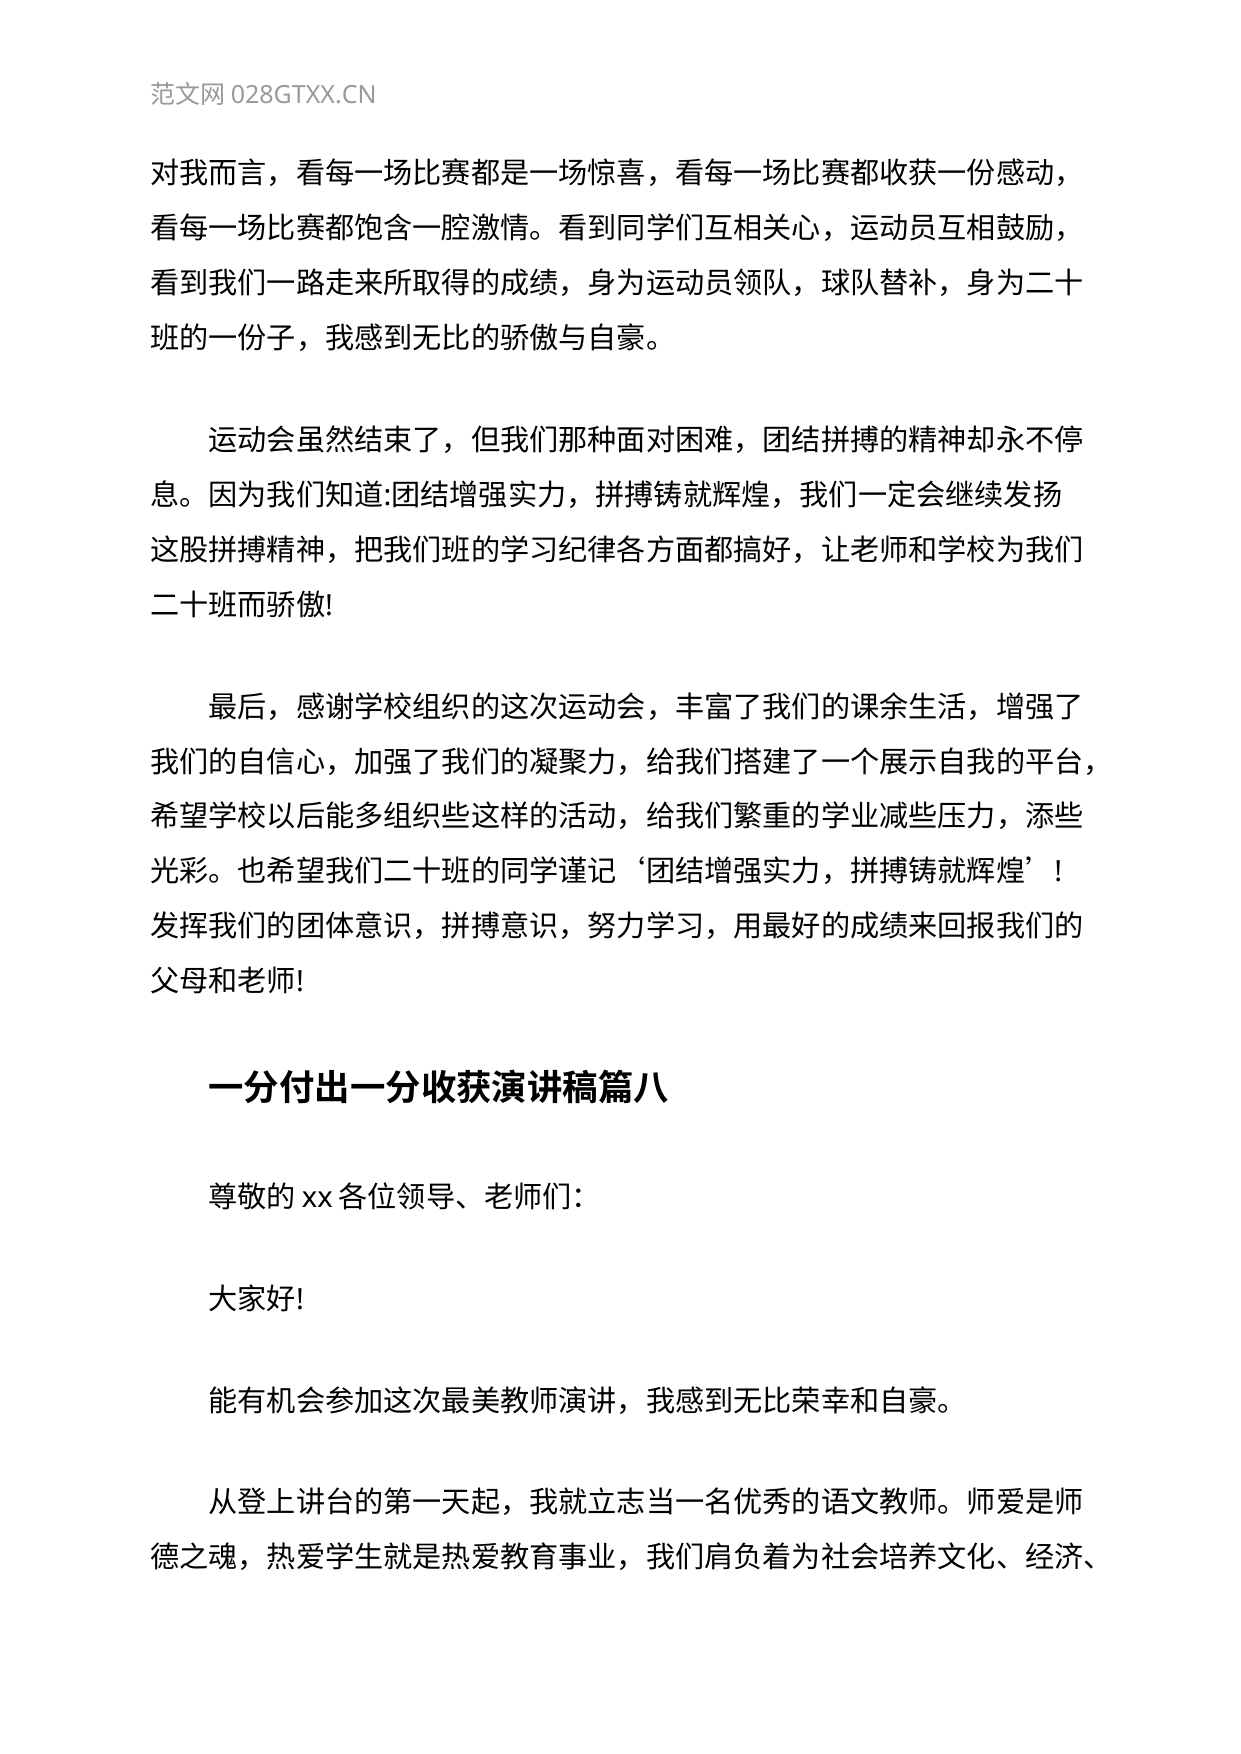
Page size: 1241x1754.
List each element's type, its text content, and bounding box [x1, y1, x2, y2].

text 尊敬的xx各位领导、老师们： [150, 1173, 1090, 1216]
text 大家好! [150, 1275, 1090, 1318]
text 能有机会参加这次最美教师演讲，我感到无比荣幸和自豪。 [150, 1377, 1090, 1419]
text 一分付出一分收获演讲稿篇八 [150, 1060, 1090, 1111]
text 最后，感谢学校组织的这次运动会，丰富了我们的课余生活，增强了我们的自信心，加强了我们的凝聚力，给我们搭建了一个展示自我的平台，希望学校以后能多组织些这样的活动，给我们繁重的学业减些压力，添些光彩。也希望我们二十班的同学谨记‘团结增强实力，拼搏铸就辉煌’!发挥我们的团体意识，拼搏意识，努力学习，用最好的成绩来回报我们的父母和老师! [150, 683, 1090, 1000]
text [150, 150, 1090, 357]
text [150, 1479, 1090, 1576]
text 运动会虽然结束了，但我们那种面对困难，团结拼搏的精神却永不停息。因为我们知道:团结增强实力，拼搏铸就辉煌，我们一定会继续发扬这股拼搏精神，把我们班的学习纪律各方面都搞好，让老师和学校为我们二十班而骄傲! [150, 416, 1090, 624]
